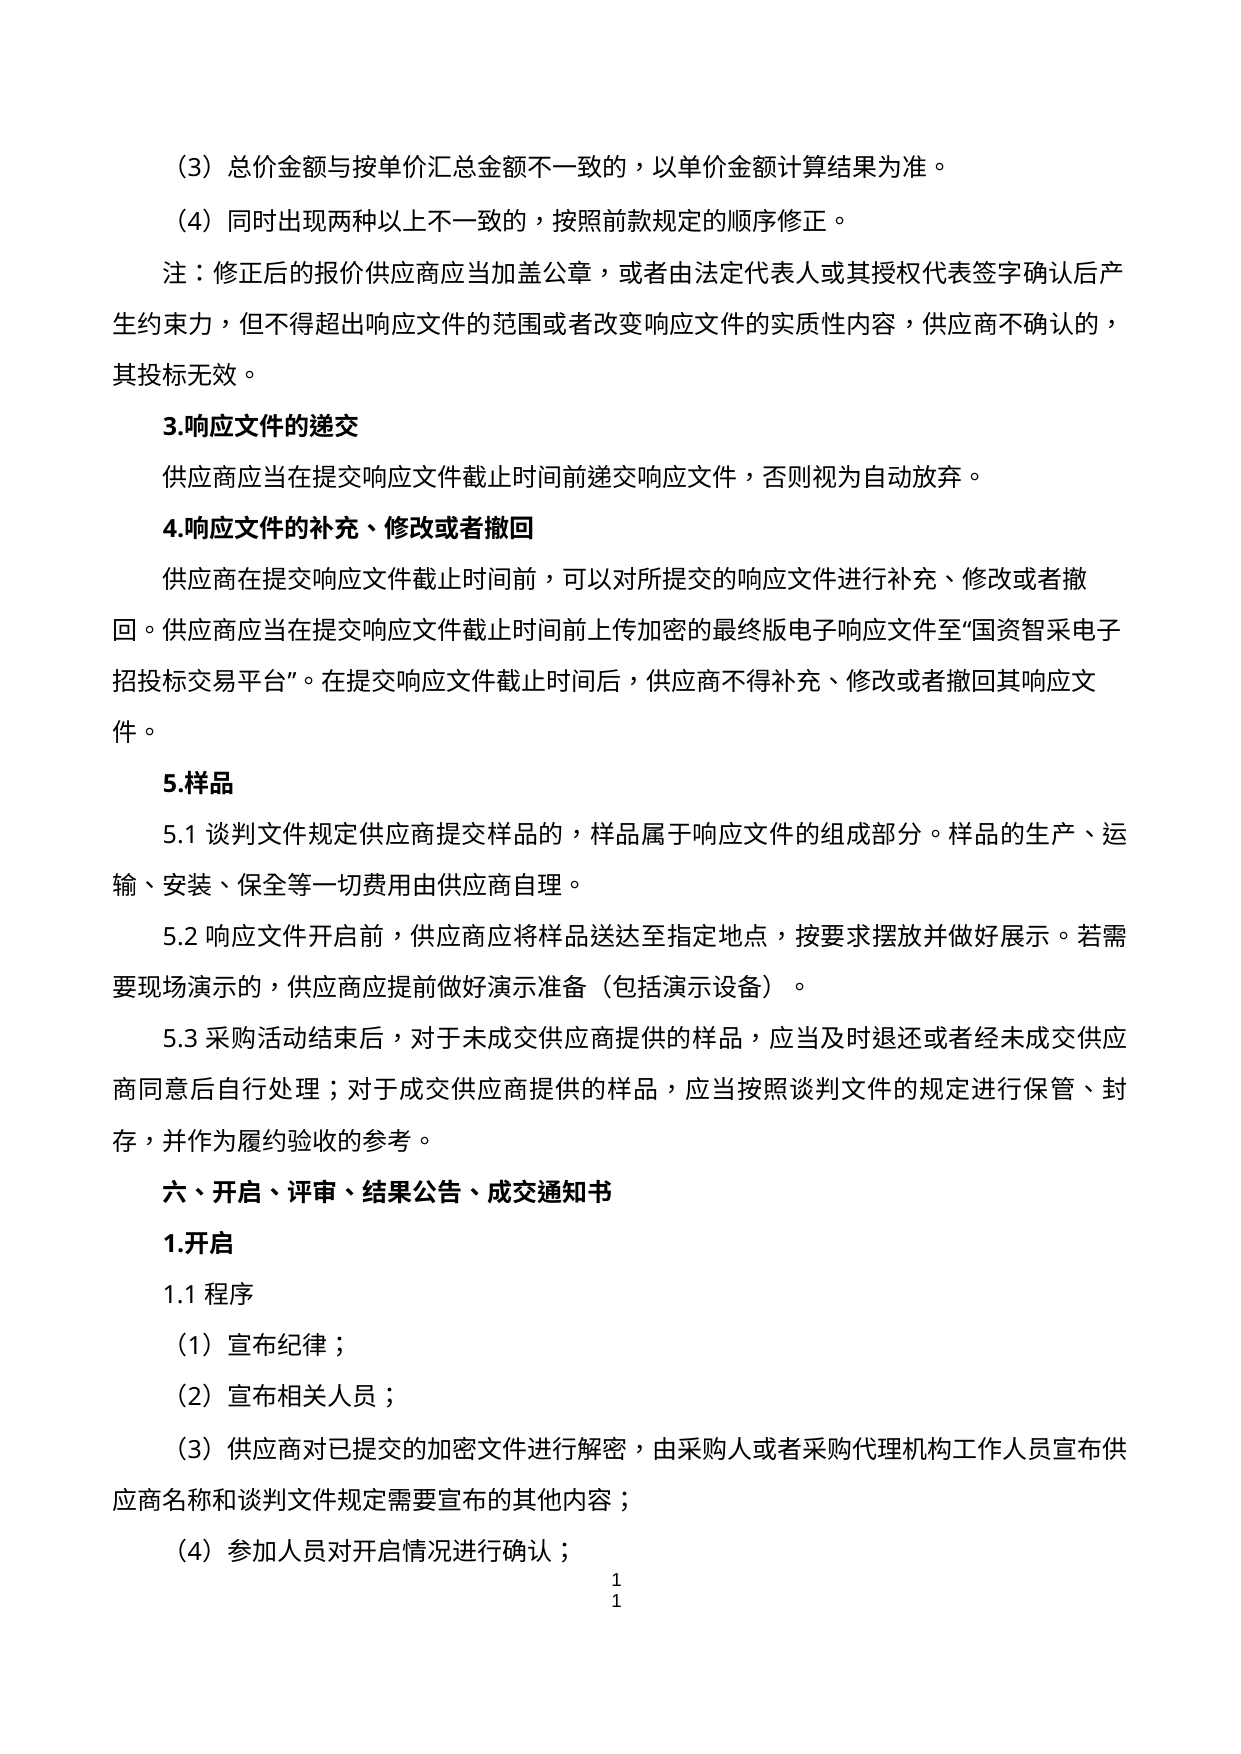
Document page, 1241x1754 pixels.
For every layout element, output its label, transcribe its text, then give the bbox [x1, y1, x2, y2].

text 5.样品 [112, 766, 1128, 800]
text 1.开启 [112, 1225, 1128, 1259]
text 4.响应文件的补充、修改或者撤回 [112, 511, 1128, 545]
text （1）宣布纪律； [112, 1327, 1128, 1361]
text 3.响应文件的递交 [112, 408, 1128, 443]
text 5.3 采购活动结束后，对于未成交供应商提供的样品，应当及时退还或者经未成交供应商同意后自行处理；对于成交供应商提供的样品，应当按照谈判文件的规定进行保管、封存，并作为履约验收的参考。 [112, 1021, 1128, 1157]
text 1.1 程序 [112, 1276, 1128, 1310]
text 注：修正后的报价供应商应当加盖公章，或者由法定代表人或其授权代表签字确认后产生约束力，但不得超出响应文件的范围或者改变响应文件的实质性内容，供应商不确认的，其投标无效。 [112, 255, 1128, 392]
text 供应商应当在提交响应文件截止时间前递交响应文件，否则视为自动放弃。 [112, 459, 1128, 494]
text 5.2 响应文件开启前，供应商应将样品送达至指定地点，按要求摆放并做好展示。若需要现场演示的，供应商应提前做好演示准备（包括演示设备）。 [112, 919, 1128, 1004]
text 六、开启、评审、结果公告、成交通知书 [112, 1174, 1128, 1208]
text 5.1 谈判文件规定供应商提交样品的，样品属于响应文件的组成部分。样品的生产、运输、安装、保全等一切费用由供应商自理。 [112, 817, 1128, 902]
text 供应商在提交响应文件截止时间前，可以对所提交的响应文件进行补充、修改或者撤回。供应商应当在提交响应文件截止时间前上传加密的最终版电子响应文件至“国资智采电子招投标交易平台”。在提交响应文件截止时间后，供应商不得补充、修改或者撤回其响应文件。 [112, 562, 1128, 749]
text （4）参加人员对开启情况进行确认； [112, 1534, 1128, 1568]
text （4）同时出现两种以上不一致的，按照前款规定的顺序修正。 [112, 201, 1128, 237]
text （3）总价金额与按单价汇总金额不一致的，以单价金额计算结果为准。 [112, 150, 1128, 184]
text （2）宣布相关人员； [112, 1378, 1128, 1412]
text （3）供应商对已提交的加密文件进行解密，由采购人或者采购代理机构工作人员宣布供应商名称和谈判文件规定需要宣布的其他内容； [112, 1429, 1128, 1517]
